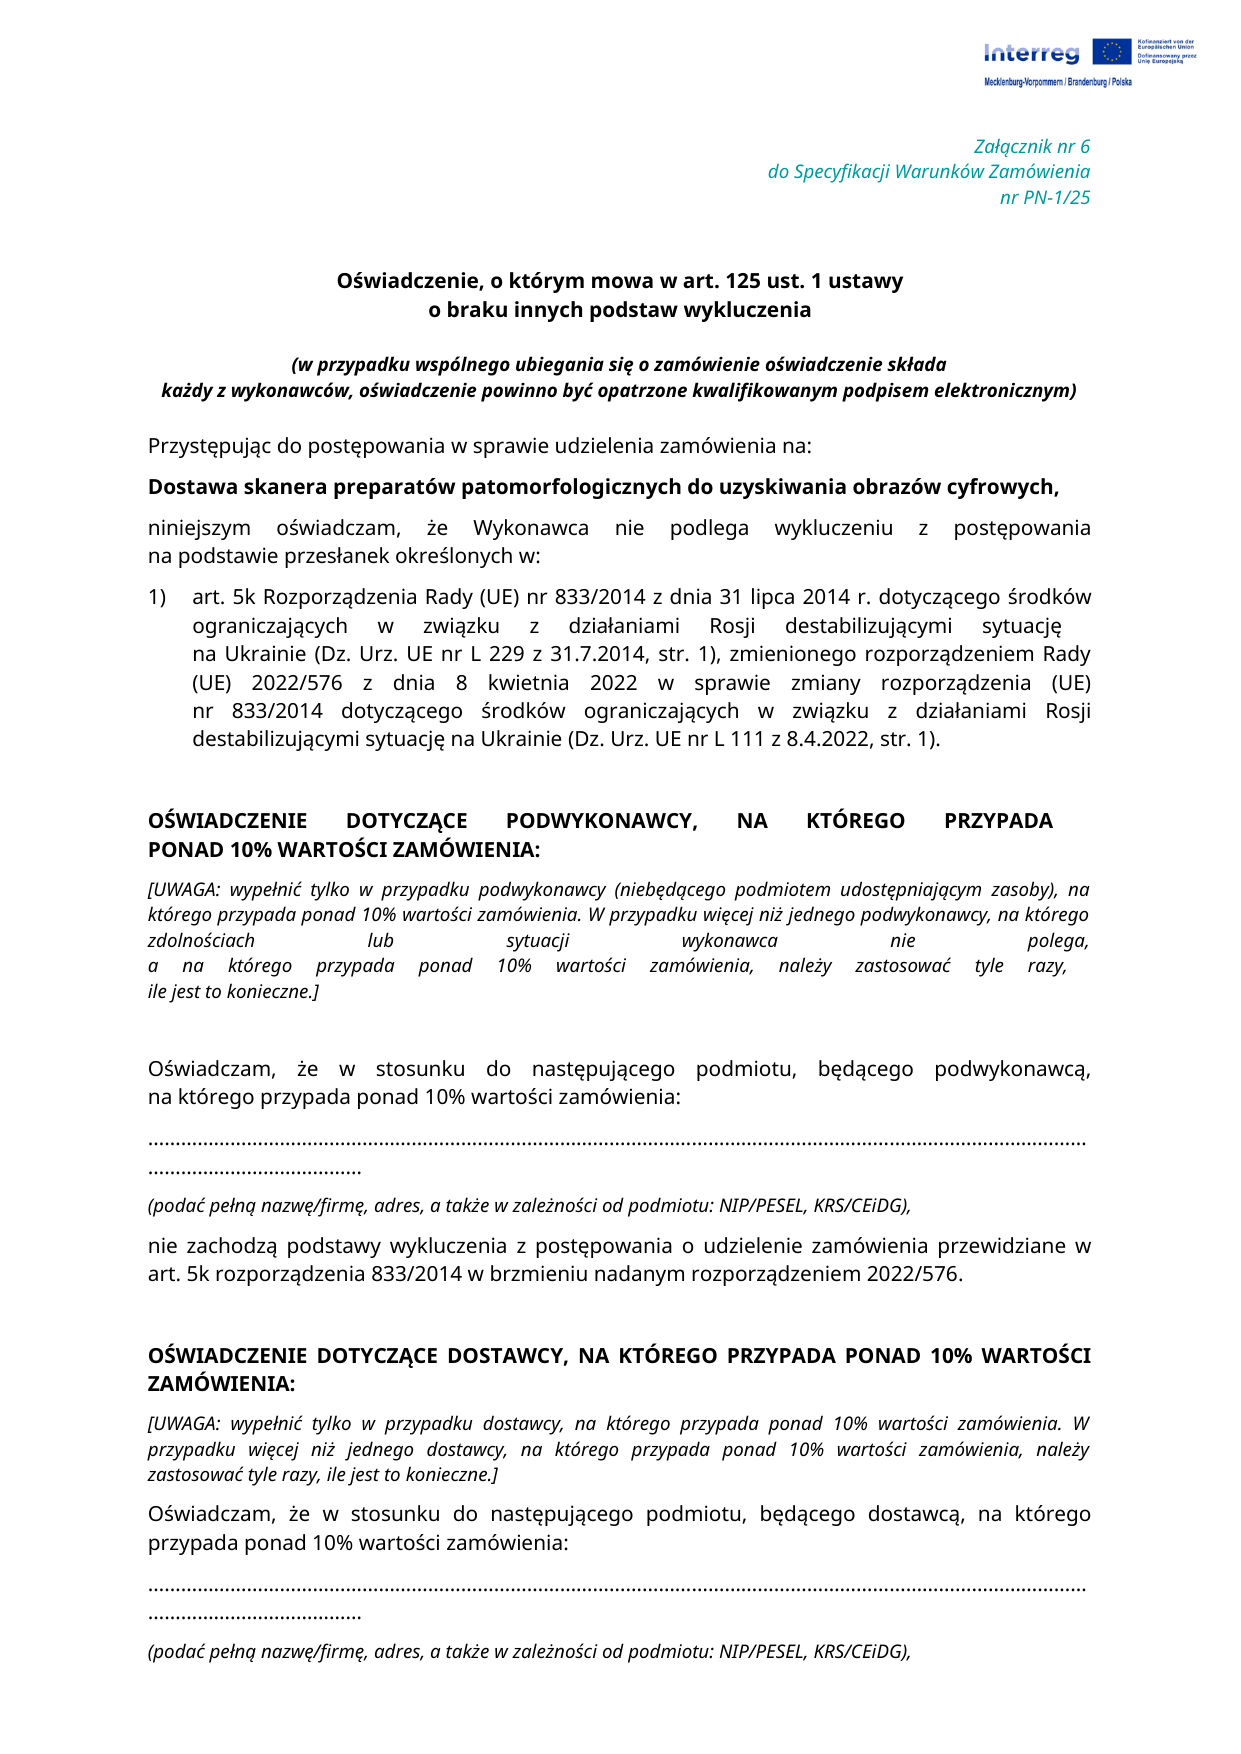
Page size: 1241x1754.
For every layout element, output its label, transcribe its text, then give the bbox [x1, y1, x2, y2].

text OŚWIADCZENIE DOTYCZĄCE DOSTAWCY, NA KTÓREGO PRZYPADA PONAD 10% WARTOŚCI ZAMÓWIENIA: [148, 1341, 1092, 1398]
text do Specyfikacji Warunków Zamówienia [369, 158, 1092, 184]
text (w przypadku wspólnego ubiegania się o zamówienie oświadczenie składa każdy z wykonawców, oświadczenie powinno być opatrzone kwalifikowanym podpisem elektronicznym) [148, 352, 1092, 403]
text ………………………………………………………………………………………………………………………………………………………………………………………… [148, 1569, 1092, 1626]
text Załącznik nr 6 [148, 133, 1092, 158]
text OŚWIADCZENIE DOTYCZĄCE PODWYKONAWCY, NA KTÓREGO PRZYPADA PONAD 10% WARTOŚCI ZAMÓWIENIA: [148, 806, 1092, 863]
text Oświadczam, że w stosunku do następującego podmiotu, będącego dostawcą, na którego przypada ponad 10% wartości zamówienia: [148, 1499, 1092, 1556]
text 1) art. 5k Rozporządzenia Rady (UE) nr 833/2014 z dnia 31 lipca 2014 r. dotyczącego środków ograniczających w związku z działaniami Rosji destabilizującymi sytuację na Ukrainie (Dz. Urz. UE nr L 229 z 31.7.2014, str. 1), zmienionego rozporządzeniem Rady (UE) 2022/576 z dnia 8 kwietnia 2022 w sprawie zmiany rozporządzenia (UE) nr 833/2014 dotyczącego środków ograniczających w związku z działaniami Rosji destabilizującymi sytuację na Ukrainie (Dz. Urz. UE nr L 111 z 8.4.2022, str. 1). [148, 582, 1092, 753]
text Oświadczenie, o którym mowa w art. 125 ust. 1 ustawy [148, 266, 1092, 295]
text niniejszym oświadczam, że Wykonawca nie podlega wykluczeniu z postępowania na podstawie przesłanek określonych w: [148, 513, 1092, 570]
text Dostawa skanera preparatów patomorfologicznych do uzyskiwania obrazów cyfrowych, [148, 472, 1092, 501]
picture [970, 25, 1205, 98]
text o braku innych podstaw wykluczenia [148, 295, 1092, 323]
text (podać pełną nazwę/firmę, adres, a także w zależności od podmiotu: NIP/PESEL, KRS/CEiDG), [148, 1638, 1092, 1664]
text Przystępując do postępowania w sprawie udzielenia zamówienia na: [148, 431, 1092, 459]
text Oświadczam, że w stosunku do następującego podmiotu, będącego podwykonawcą, na którego przypada ponad 10% wartości zamówienia: [148, 1054, 1092, 1111]
text [UWAGA: wypełnić tylko w przypadku podwykonawcy (niebędącego podmiotem udostępniającym zasoby), na którego przypada ponad 10% wartości zamówienia. W przypadku więcej niż jednego podwykonawcy, na którego zdolnościach lub sytuacji wykonawca nie polega, a na którego przypada ponad 10% wartości zamówienia, należy zastosować tyle razy, ile jest to konieczne.] [148, 876, 1092, 1003]
text nr PN-1/25 [369, 184, 1092, 209]
text [UWAGA: wypełnić tylko w przypadku dostawcy, na którego przypada ponad 10% wartości zamówienia. W przypadku więcej niż jednego dostawcy, na którego przypada ponad 10% wartości zamówienia, należy zastosować tyle razy, ile jest to konieczne.] [148, 1410, 1092, 1487]
text ………………………………………………………………………………………………………………………………………………………………………………………… [148, 1123, 1092, 1180]
text (podać pełną nazwę/firmę, adres, a także w zależności od podmiotu: NIP/PESEL, KRS/CEiDG), [148, 1193, 1092, 1218]
